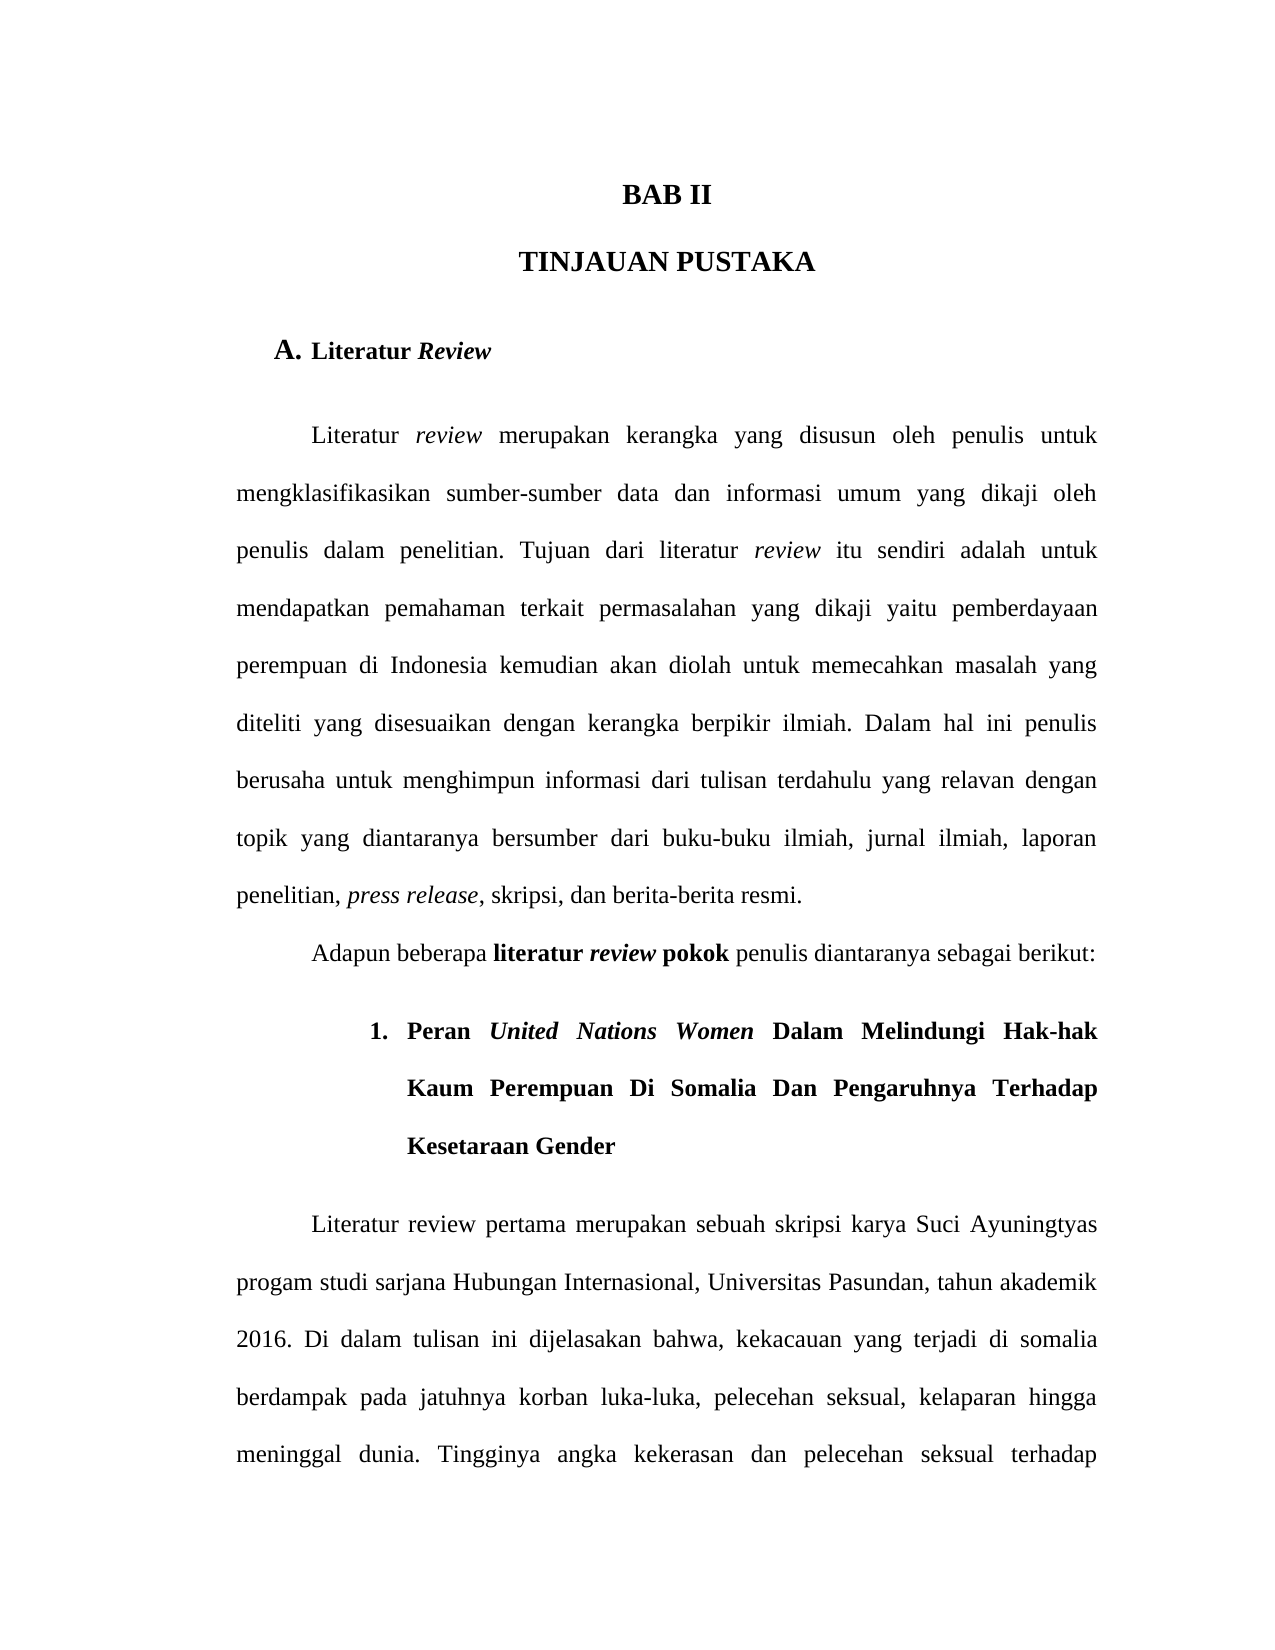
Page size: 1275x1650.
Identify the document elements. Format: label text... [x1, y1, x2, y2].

text TINJAUAN PUSTAKA [236, 244, 1098, 278]
text BAB II [236, 177, 1098, 211]
text Adapun beberapa literatur review pokok penulis diantaranya sebagai berikut: [236, 938, 1098, 966]
text Literatur review merupakan kerangka yang disusun oleh penulis untuk mengklasifikasikan sumber-sumber data dan informasi umum yang dikaji oleh penulis dalam penelitian. Tujuan dari literatur review itu sendiri adalah untuk mendapatkan pemahaman terkait permasalahan yang dikaji yaitu pemberdayaan perempuan di Indonesia kemudian akan diolah untuk memecahkan masalah yang diteliti yang disesuaikan dengan kerangka berpikir ilmiah. Dalam hal ini penulis berusaha untuk menghimpun informasi dari tulisan terdahulu yang relavan dengan topik yang diantaranya bersumber dari buku-buku ilmiah, jurnal ilmiah, laporan penelitian, press release, skripsi, dan berita-berita resmi. [236, 420, 1098, 909]
list Literatur Review [274, 332, 1098, 366]
list Peran United Nations Women Dalam Melindungi Hak-hak Kaum Perempuan Di Somalia Dan Pengaruhnya Terhadap Kesetaraan Gender [369, 1016, 1098, 1160]
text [236, 1209, 1098, 1468]
